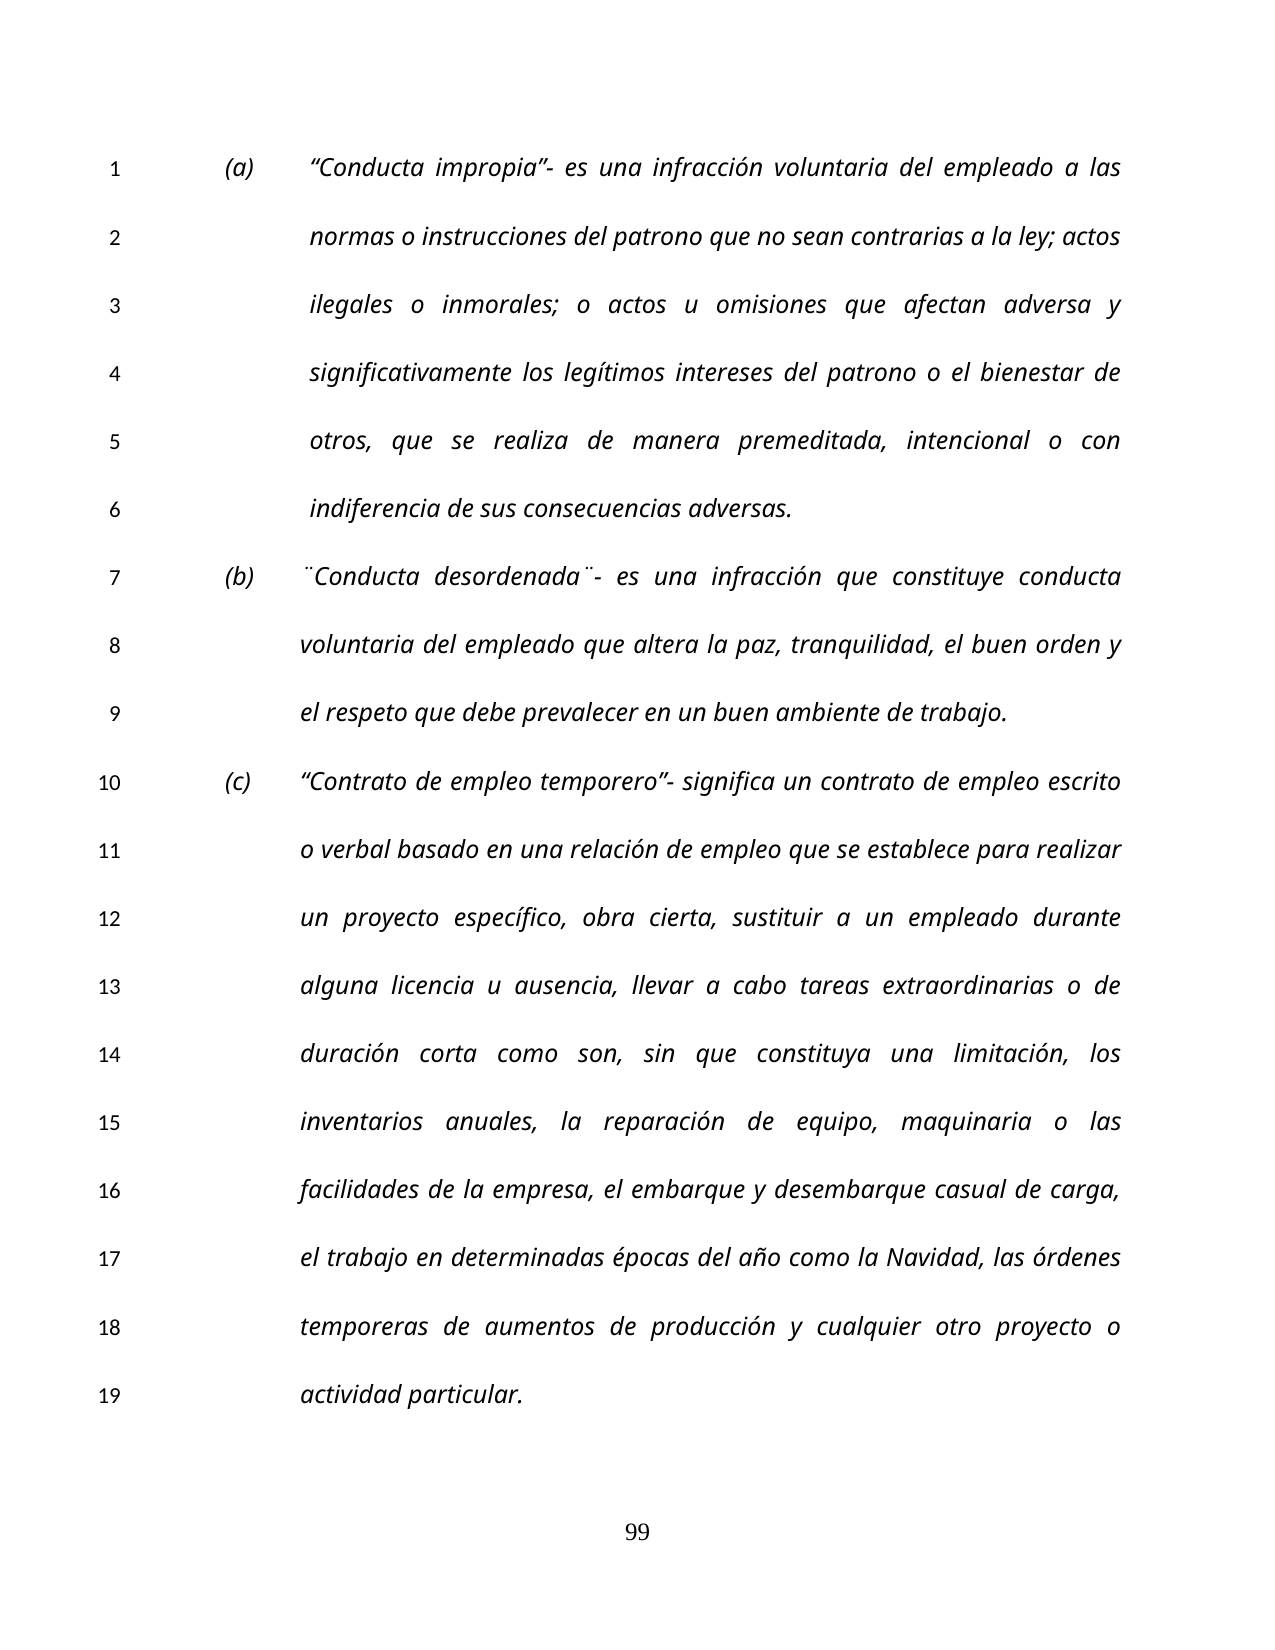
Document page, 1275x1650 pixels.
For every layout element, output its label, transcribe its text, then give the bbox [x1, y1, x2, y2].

list ¨Conducta desordenada¨- es una infracción que constituye conducta voluntaria del empleado que altera la paz, tranquilidad, el buen orden y el respeto que debe prevalecer en un buen ambiente de trabajo. [225, 559, 1125, 729]
list “Conducta impropia”- es una infracción voluntaria del empleado a las normas o instrucciones del patrono que no sean contrarias a la ley; actos ilegales o inmorales; o actos u omisiones que afectan adversa y significativamente los legítimos intereses del patrono o el bienestar de otros, que se realiza de manera premeditada, intencional o con indiferencia de sus consecuencias adversas. [225, 150, 1125, 525]
list “Contrato de empleo temporero”- significa un contrato de empleo escrito o verbal basado en una relación de empleo que se establece para realizar un proyecto específico, obra cierta, sustituir a un empleado durante alguna licencia u ausencia, llevar a cabo tareas extraordinarias o de duración corta como son, sin que constituya una limitación, los inventarios anuales, la reparación de equipo, maquinaria o las facilidades de la empresa, el embarque y desembarque casual de carga, el trabajo en determinadas épocas del año como la Navidad, las órdenes temporeras de aumentos de producción y cualquier otro proyecto o actividad particular. [225, 763, 1125, 1410]
